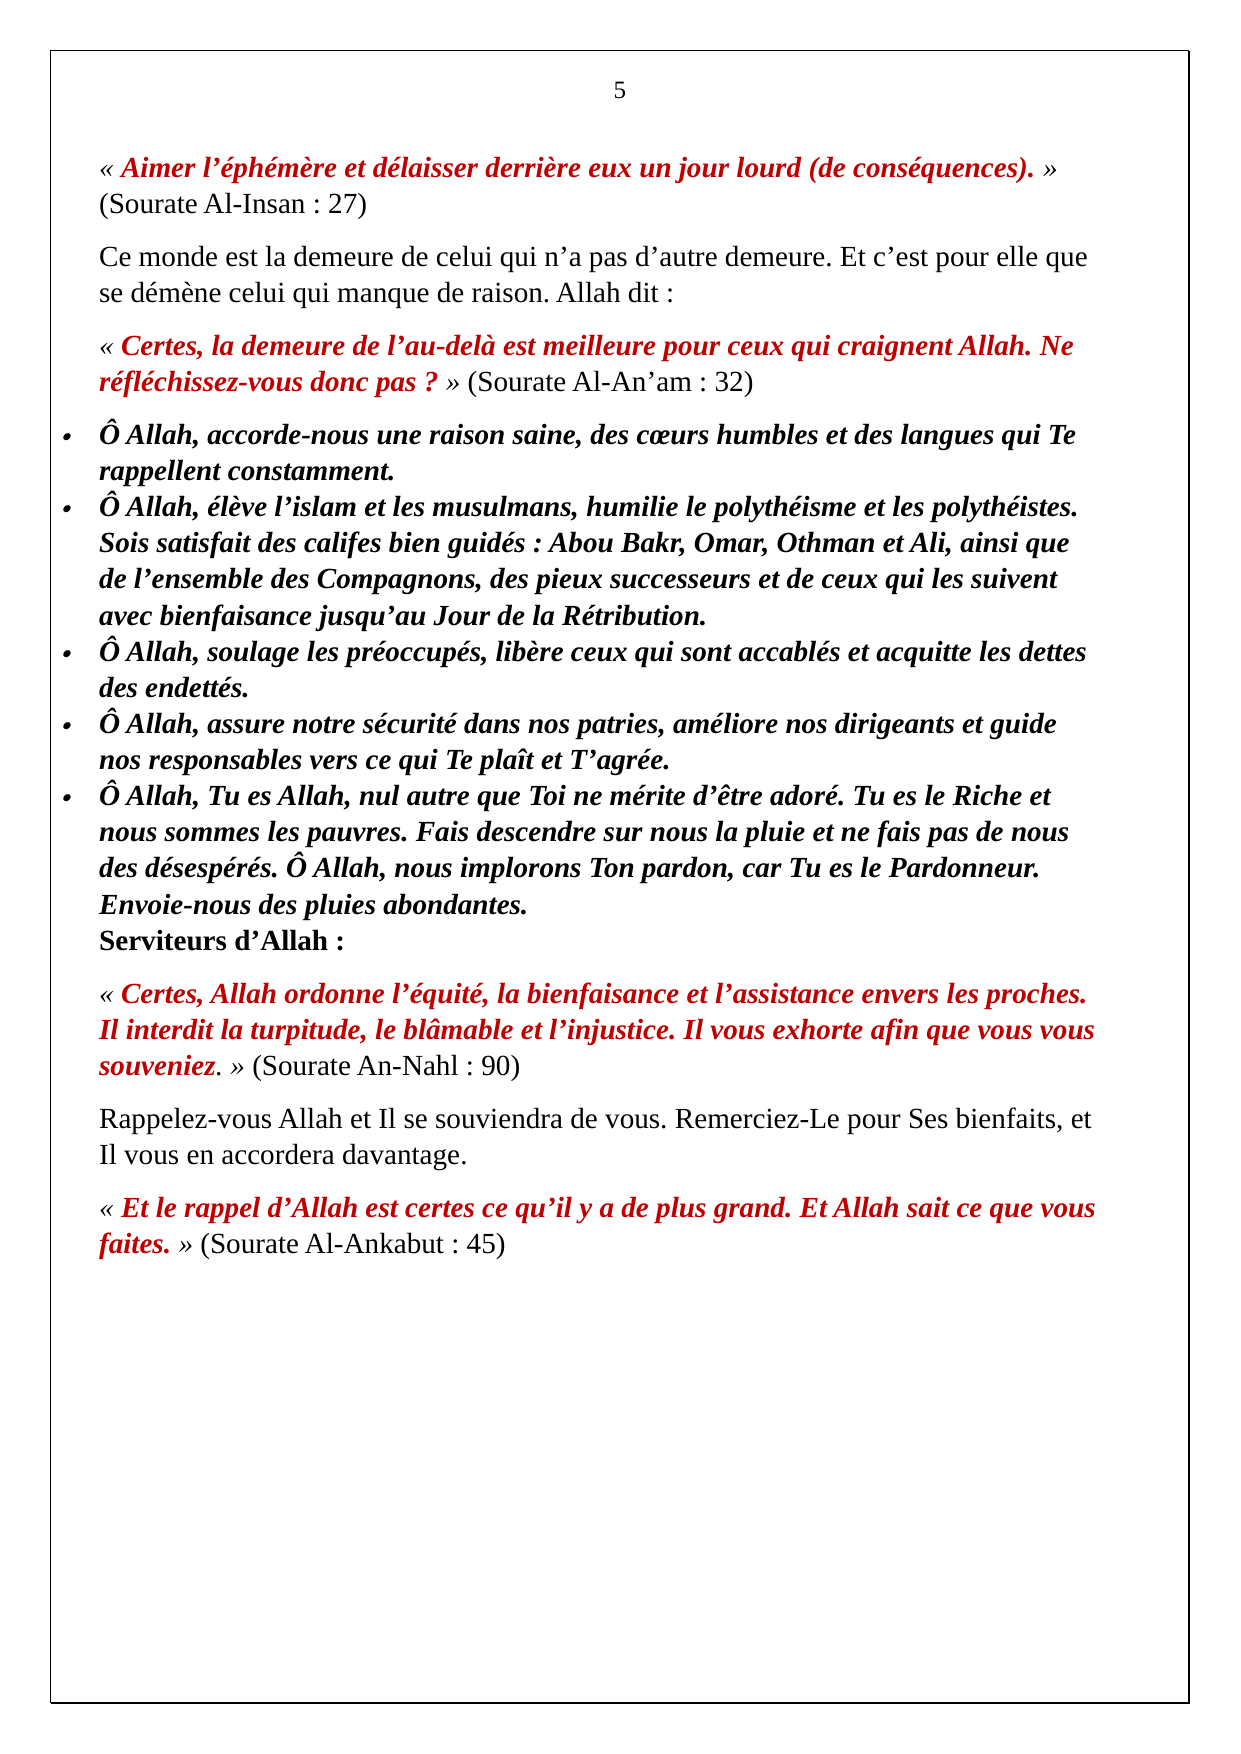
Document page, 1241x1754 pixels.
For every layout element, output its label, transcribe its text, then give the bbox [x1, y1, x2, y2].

text Serviteurs d’Allah : [99, 923, 1102, 956]
text Rappelez-vous Allah et Il se souviendra de vous. Remerciez-Le pour Ses bienfaits, et Il vous en accordera davantage. [99, 1101, 1102, 1171]
text « Certes, la demeure de l’au-delà est meilleure pour ceux qui craignent Allah. Ne réfléchissez-vous donc pas ? » (Sourate Al-An’am : 32) [99, 328, 1102, 398]
text « Certes, Allah ordonne l’équité, la bienfaisance et l’assistance envers les proches. Il interdit la turpitude, le blâmable et l’injustice. Il vous exhorte afin que vous vous souveniez. » (Sourate An-Nahl : 90) [99, 976, 1102, 1082]
list Ô Allah, élève l’islam et les musulmans, humilie le polythéisme et les polythéistes. Sois satisfait des califes bien guidés : Abou Bakr, Omar, Othman et Ali, ainsi que de l’ensemble des Compagnons, des pieux successeurs et de ceux qui les suivent avec bienfaisance jusqu’au Jour de la Rétribution. [61, 489, 1102, 631]
list Ô Allah, assure notre sécurité dans nos patries, améliore nos dirigeants et guide nos responsables vers ce qui Te plaît et T’agrée. [61, 706, 1102, 776]
text Ce monde est la demeure de celui qui n’a pas d’autre demeure. Et c’est pour elle que se démène celui qui manque de raison. Allah dit : [99, 239, 1102, 309]
list Ô Allah, soulage les préoccupés, libère ceux qui sont accablés et acquitte les dettes des endettés. [61, 634, 1102, 703]
list Ô Allah, accorde-nous une raison saine, des cœurs humbles et des langues qui Te rappellent constamment. [61, 417, 1102, 487]
text « Aimer l’éphémère et délaisser derrière eux un jour lourd (de conséquences). » (Sourate Al-Insan : 27) [99, 150, 1102, 220]
list Ô Allah, Tu es Allah, nul autre que Toi ne mérite d’être adoré. Tu es le Riche et nous sommes les pauvres. Fais descendre sur nous la pluie et ne fais pas de nous des désespérés. Ô Allah, nous implorons Ton pardon, car Tu es le Pardonneur. Envoie-nous des pluies abondantes. [61, 778, 1102, 920]
text « Et le rappel d’Allah est certes ce qu’il y a de plus grand. Et Allah sait ce que vous faites. » (Sourate Al-Ankabut : 45) [99, 1190, 1102, 1259]
